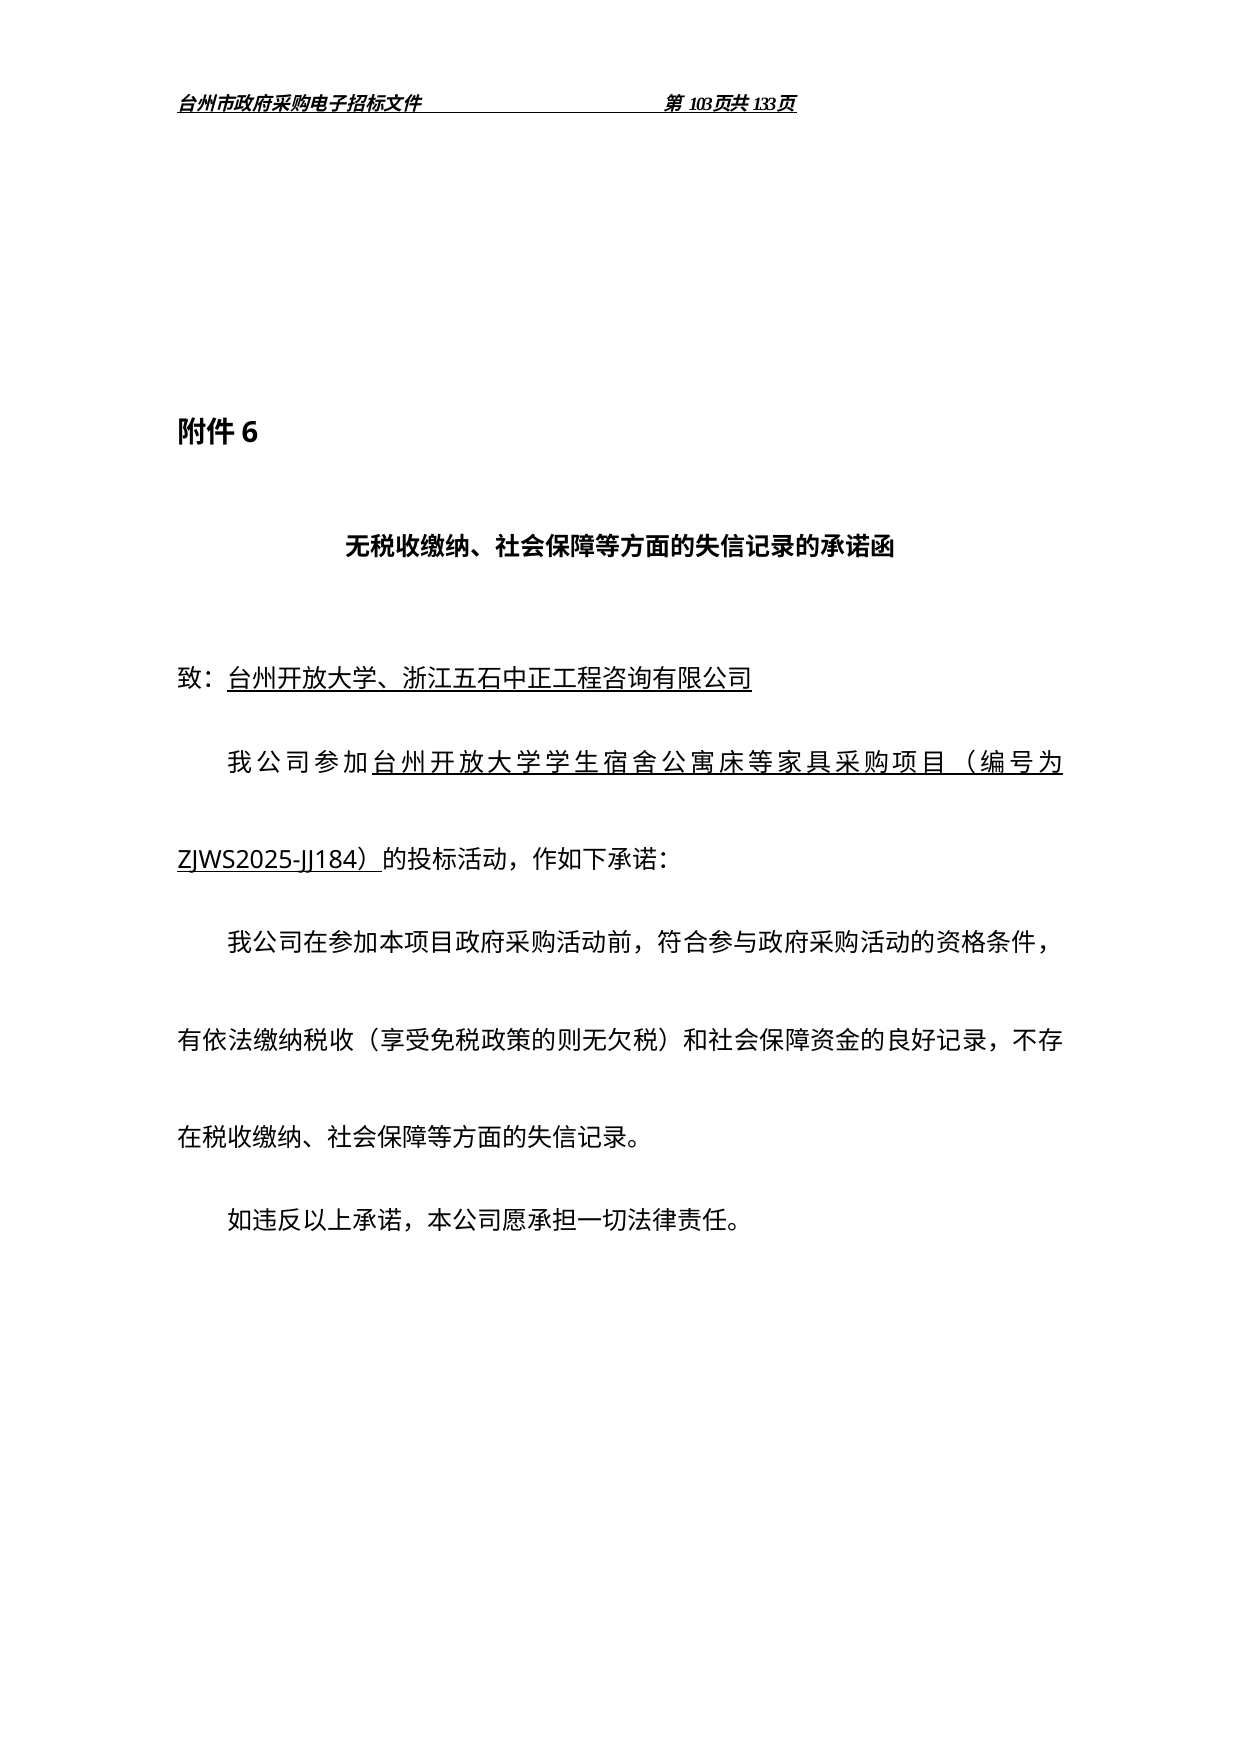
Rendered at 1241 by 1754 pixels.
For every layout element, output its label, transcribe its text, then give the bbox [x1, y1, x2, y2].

text 如违反以上承诺，本公司愿承担一切法律责任。 [177, 1186, 1063, 1251]
text 无税收缴纳、社会保障等方面的失信记录的承诺函 [177, 512, 1063, 577]
text 我公司在参加本项目政府采购活动前，符合参与政府采购活动的资格条件，有依法缴纳税收（享受免税政策的则无欠税）和社会保障资金的良好记录，不存在税收缴纳、社会保障等方面的失信记录。 [177, 908, 1063, 1168]
text 附件6 [177, 397, 1063, 462]
text 致：台州开放大学、浙江五石中正工程咨询有限公司 [177, 644, 1063, 709]
text 我公司参加台州开放大学学生宿舍公寓床等家具采购项目（编号为ZJWS2025-JJ184）的投标活动，作如下承诺： [177, 728, 1063, 890]
